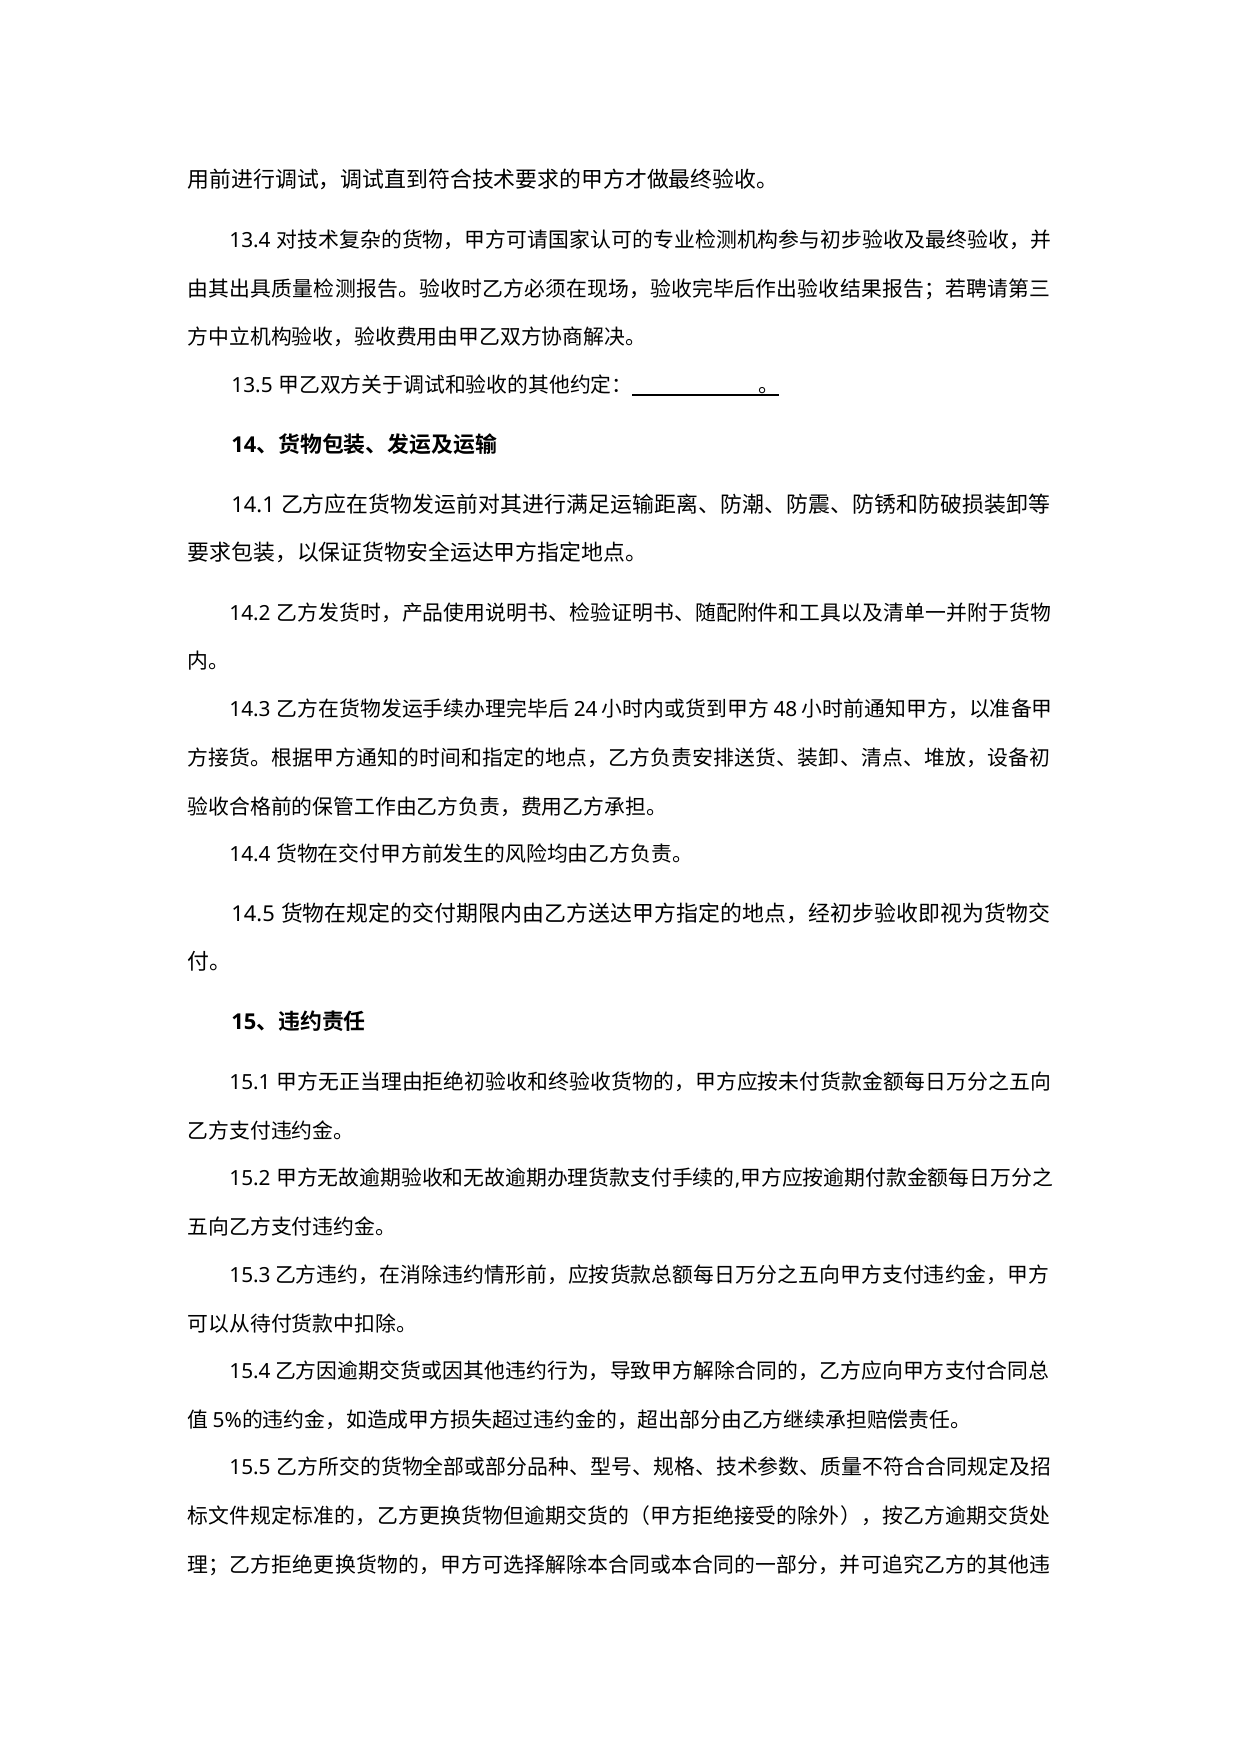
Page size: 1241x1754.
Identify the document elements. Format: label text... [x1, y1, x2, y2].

text 13.5 甲乙双方关于调试和验收的其他约定： 。 [231, 367, 1053, 399]
text 13.4 对技术复杂的货物，甲方可请国家认可的专业检测机构参与初步验收及最终验收，并由其出具质量检测报告。验收时乙方必须在现场，验收完毕后作出验收结果报告；若聘请第三方中立机构验收，验收费用由甲乙双方协商解决。 [187, 222, 1053, 352]
text 14.2 乙方发货时，产品使用说明书、检验证明书、随配附件和工具以及清单一并附于货物内。 [187, 595, 1053, 676]
text 14.1 乙方应在货物发运前对其进行满足运输距离、防潮、防震、防锈和防破损装卸等要求包装，以保证货物安全运达甲方指定地点。 [187, 487, 1053, 567]
text 15.3乙方违约，在消除违约情形前，应按货款总额每日万分之五向甲方支付违约金，甲方可以从待付货款中扣除。 [187, 1257, 1053, 1338]
text 15.4乙方因逾期交货或因其他违约行为，导致甲方解除合同的，乙方应向甲方支付合同总值5%的违约金，如造成甲方损失超过违约金的，超出部分由乙方继续承担赔偿责任。 [187, 1353, 1053, 1434]
text 14.3 乙方在货物发运手续办理完毕后24小时内或货到甲方48小时前通知甲方，以准备甲方接货。根据甲方通知的时间和指定的地点，乙方负责安排送货、装卸、清点、堆放，设备初验收合格前的保管工作由乙方负责，费用乙方承担。 [187, 691, 1053, 821]
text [187, 1449, 1053, 1579]
text 14.4 货物在交付甲方前发生的风险均由乙方负责。 [187, 836, 1053, 869]
text 15.2 甲方无故逾期验收和无故逾期办理货款支付手续的,甲方应按逾期付款金额每日万分之五向乙方支付违约金。 [187, 1161, 1053, 1242]
text 15.1 甲方无正当理由拒绝初验收和终验收货物的，甲方应按未付货款金额每日万分之五向乙方支付违约金。 [187, 1064, 1053, 1145]
text 14、货物包装、发运及运输 [220, 427, 1053, 459]
text 15、违约责任 [220, 1004, 1053, 1036]
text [187, 162, 1053, 194]
text 14.5 货物在规定的交付期限内由乙方送达甲方指定的地点，经初步验收即视为货物交付。 [187, 896, 1053, 976]
